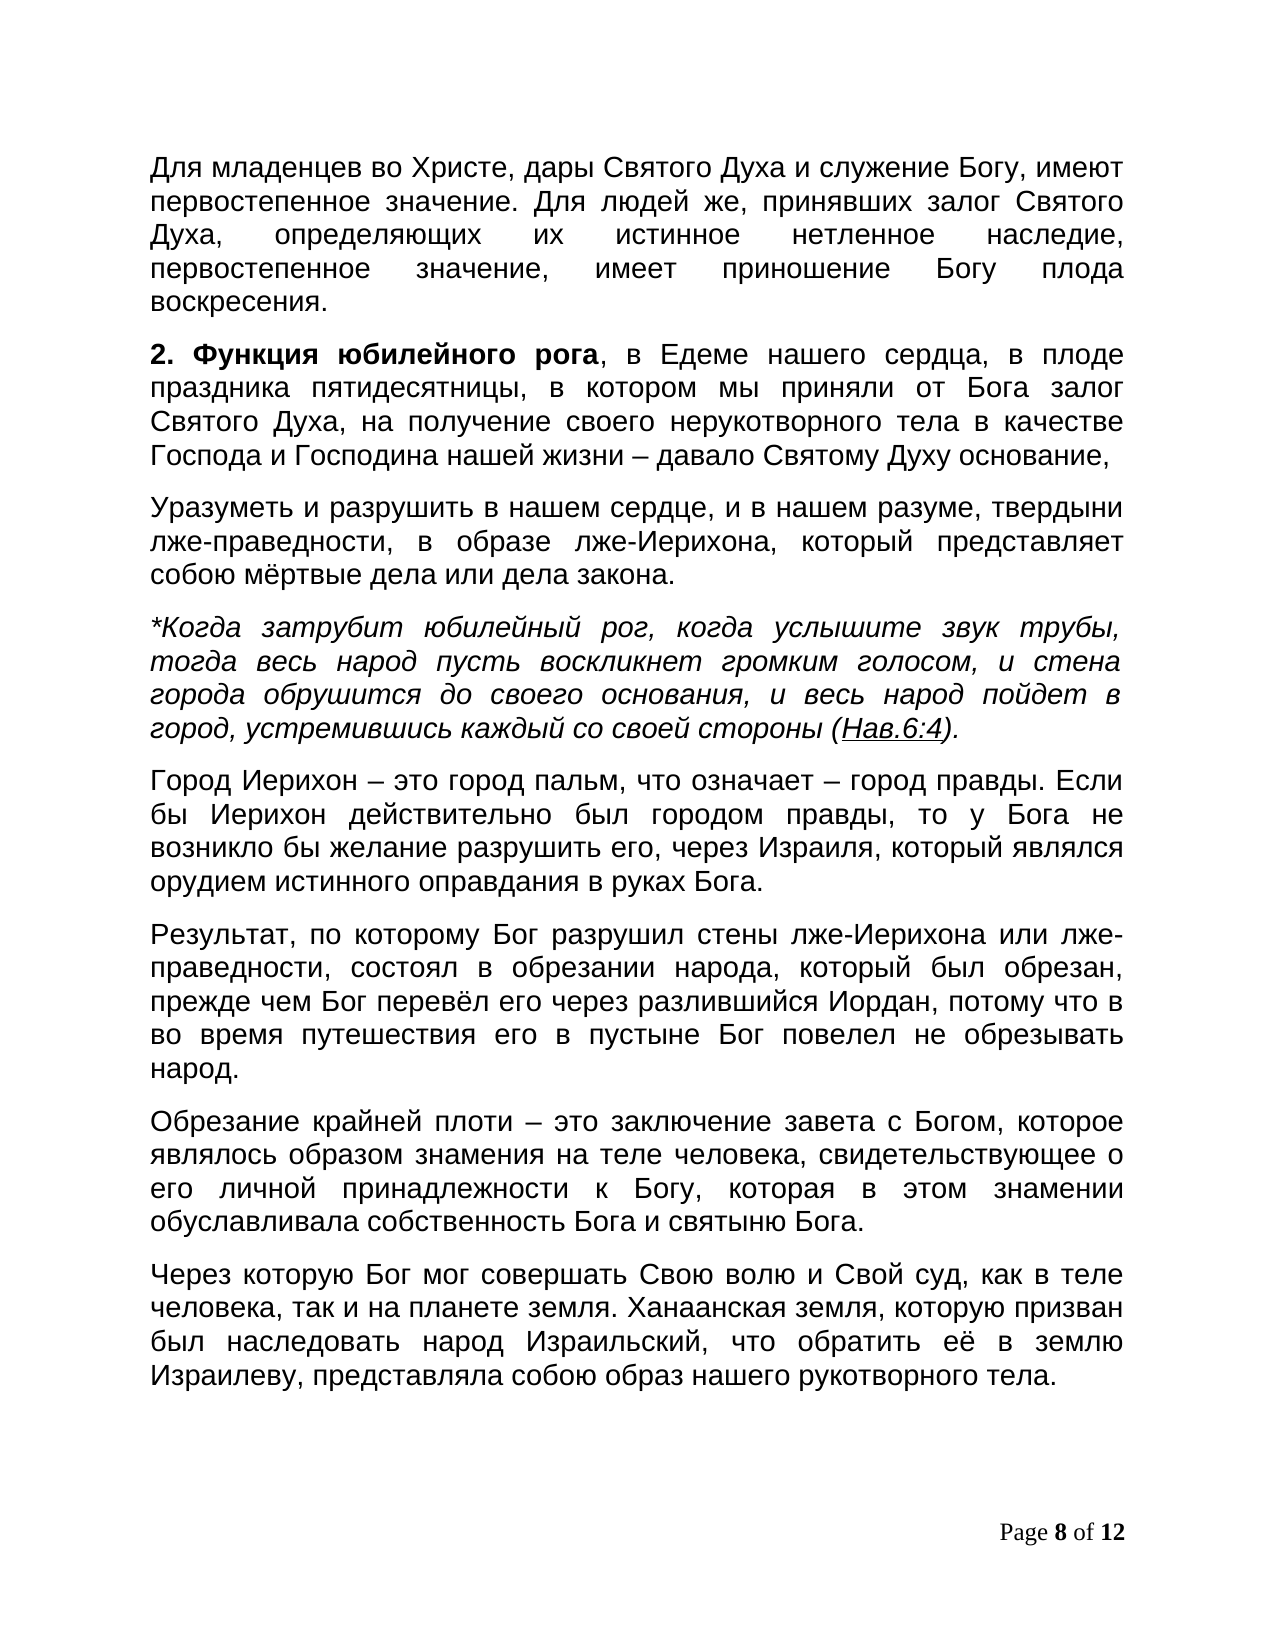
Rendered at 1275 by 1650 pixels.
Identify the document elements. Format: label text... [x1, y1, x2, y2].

text Через которую Бог мог совершать Свою волю и Свой суд, как в теле человека, так и на планете земля. Ханаанская земля, которую призван был наследовать народ Израильский, что обратить её в землю Израилеву, представляла собою образ нашего рукотворного тела. [150, 1257, 1125, 1391]
text Обрезание крайней плоти – это заключение завета с Богом, которое являлось образом знамения на теле человека, свидетельствующее о его личной принадлежности к Богу, которая в этом знамении обуславливала собственность Бога и святыню Бога. [150, 1103, 1125, 1238]
text Результат, по которому Бог разрушил стены лже-Иерихона или лже-праведности, состоял в обрезании народа, который был обрезан, прежде чем Бог перевёл его через разлившийся Иордан, потому что в во время путешествия его в пустыне Бог повелел не обрезывать народ. [150, 917, 1125, 1084]
text Для младенцев во Христе, дары Святого Духа и служение Богу, имеют первостепенное значение. Для людей же, принявших залог Святого Духа, определяющих их истинное нетленное наследие, первостепенное значение, имеет приношение Богу плода воскресения. [150, 150, 1125, 318]
text 2. Функция юбилейного рога, в Едеме нашего сердца, в плоде праздника пятидесятницы, в котором мы приняли от Бога залог Святого Духа, на получение своего нерукотворного тела в качестве Господа и Господина нашей жизни – давало Святому Духу основание, [150, 337, 1125, 471]
text Город Иерихон – это город пальм, что означает – город правды. Если бы Иерихон действительно был городом правды, то у Бога не возникло бы желание разрушить его, через Израиля, который являлся орудием истинного оправдания в руках Бога. [150, 763, 1125, 897]
text Уразуметь и разрушить в нашем сердце, и в нашем разуме, твердыни лже-праведности, в образе лже-Иерихона, который представляет собою мёртвые дела или дела закона. [150, 490, 1125, 591]
text *Когда затрубит юбилейный рог, когда услышите звук трубы, тогда весь народ пусть воскликнет громким голосом, и стена города обрушится до своего основания, и весь народ пойдет в город, устремившись каждый со своей стороны (Нав.6:4). [150, 610, 1125, 744]
